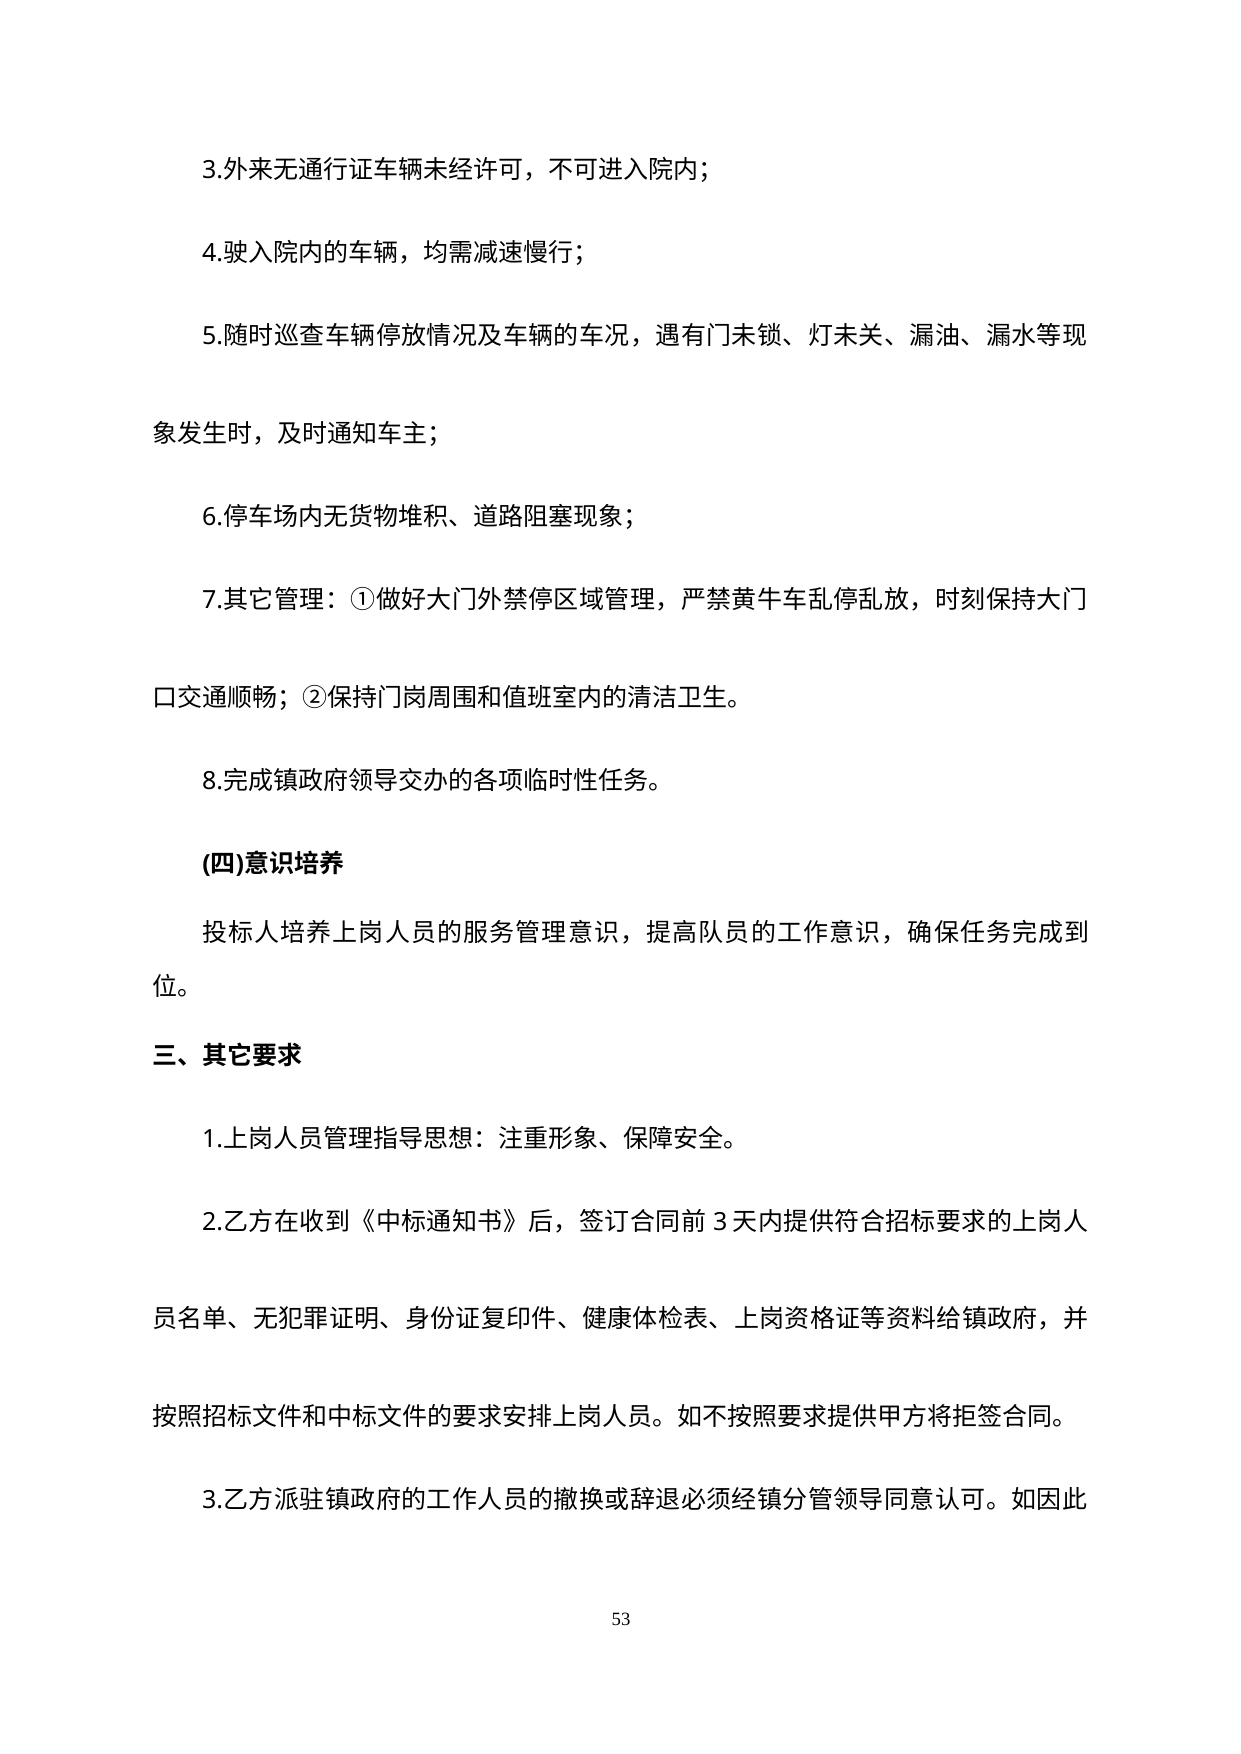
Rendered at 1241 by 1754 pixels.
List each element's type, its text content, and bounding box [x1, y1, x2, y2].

text (四)意识培养 [152, 829, 1089, 894]
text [152, 1465, 1089, 1530]
text 1.上岗人员管理指导思想：注重形象、保障安全。 [152, 1104, 1089, 1169]
text 5.随时巡查车辆停放情况及车辆的车况，遇有门未锁、灯未关、漏油、漏水等现象发生时，及时通知车主； [152, 301, 1089, 464]
text 8.完成镇政府领导交办的各项临时性任务。 [152, 746, 1089, 811]
text 4.驶入院内的车辆，均需减速慢行； [152, 218, 1089, 283]
text 2.乙方在收到《中标通知书》后，签订合同前3天内提供符合招标要求的上岗人员名单、无犯罪证明、身份证复印件、健康体检表、上岗资格证等资料给镇政府，并按照招标文件和中标文件的要求安排上岗人员。如不按照要求提供甲方将拒签合同。 [152, 1187, 1089, 1447]
text 三、其它要求 [152, 1021, 1089, 1086]
text 3.外来无通行证车辆未经许可，不可进入院内； [152, 135, 1089, 200]
list 投标人培养上岗人员的服务管理意识，提高队员的工作意识，确保任务完成到位。 [152, 912, 1089, 1003]
text 6.停车场内无货物堆积、道路阻塞现象； [152, 482, 1089, 547]
text 7.其它管理：①做好大门外禁停区域管理，严禁黄牛车乱停乱放，时刻保持大门口交通顺畅；②保持门岗周围和值班室内的清洁卫生。 [152, 565, 1089, 728]
